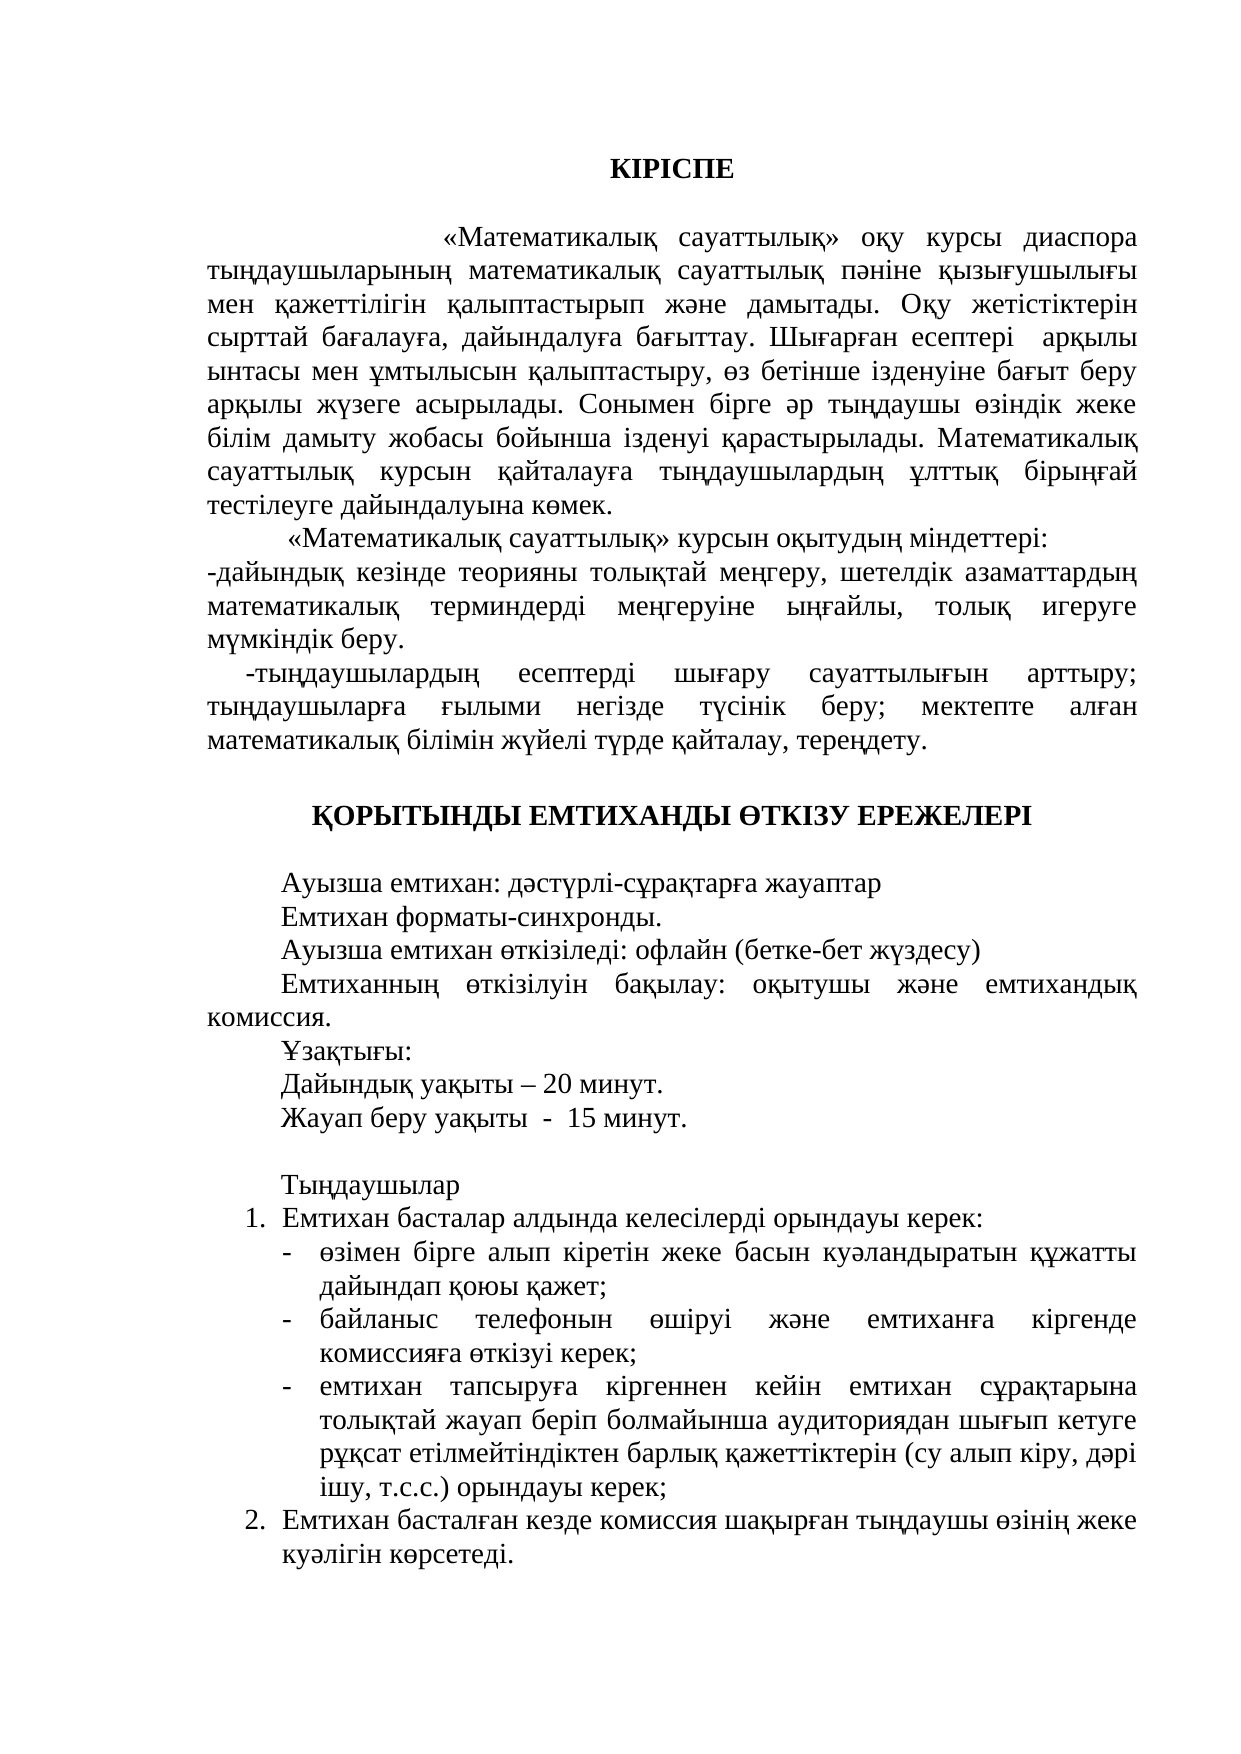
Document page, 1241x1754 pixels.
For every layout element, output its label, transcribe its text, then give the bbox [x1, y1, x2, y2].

text Жауап беру уақыты - 15 минут. [207, 1100, 1138, 1133]
text Емтихан форматы-синхронды. [207, 899, 1138, 932]
list өзімен бірге алып кіретін жеке басын куәландыратын құжатты дайындап қоюы қажет; [282, 1234, 1138, 1301]
text Ұзақтығы: [207, 1033, 1138, 1066]
text ҚОРЫТЫНДЫ ЕМТИХАНДЫ ӨТКІЗУ ЕРЕЖЕЛЕРІ [207, 798, 1138, 832]
list Емтихан басталар алдында келесілерді орындауы керек: [244, 1201, 1138, 1234]
text Дайындық уақыты – 20 минут. [207, 1066, 1138, 1100]
list байланыс телефонын өшіруі және емтиханға кіргенде комиссияға өткізуі керек; [282, 1301, 1138, 1368]
text «Математикалық сауаттылық» оқу курсы диаспора тыңдаушыларының математикалық сауаттылық пәніне қызығушылығы мен қажеттілігін қалыптастырып және дамытады. Оқу жетістіктерін сырттай бағалауға, дайындалуға бағыттау. Шығарған есептері арқылы ынтасы мен ұмтылысын қалыптастыру, өз бетінше ізденуіне бағыт беру арқылы жүзеге асырылады. Сонымен бірге әр тыңдаушы өзіндік жеке білім дамыту жобасы бойынша ізденуі қарастырылады. Математикалық сауаттылық курсын қайталауға тыңдаушылардың ұлттық бірыңғай тестілеуге дайындалуына көмек. [207, 219, 1138, 521]
list Емтихан басталған кезде комиссия шақырған тыңдаушы өзінің жеке куәлігін көрсетеді. [244, 1502, 1138, 1569]
text Тыңдаушылар [207, 1167, 1138, 1201]
text -дайындық кезінде теорияны толықтай меңгеру, шетелдік азаматтардың математикалық терминдерді меңгеруіне ыңғайлы, толық игеруге мүмкіндік беру. [207, 554, 1138, 655]
text Ауызша емтихан: дәстүрлі-сұрақтарға жауаптар [207, 865, 1138, 899]
text Емтиханның өткізілуін бақылау: оқытушы және емтихандық комиссия. [207, 966, 1138, 1033]
text КІРІСПЕ [207, 152, 1138, 185]
text -тыңдаушылардың есептерді шығару сауаттылығын арттыру; тыңдаушыларға ғылыми негізде түсінік беру; мектепте алған математикалық білімін жүйелі түрде қайталау, тереңдету. [207, 655, 1138, 755]
text «Математикалық сауаттылық» курсын оқытудың міндеттері: [207, 521, 1138, 554]
text Ауызша емтихан өткізіледі: офлайн (бетке-бет жүздесу) [207, 932, 1138, 966]
list емтихан тапсыруға кіргеннен кейін емтихан сұрақтарына толықтай жауап беріп болмайынша аудиториядан шығып кетуге рұқсат етілмейтіндіктен барлық қажеттіктерін (су алып кіру, дәрі ішу, т.с.с.) орындауы керек; [282, 1368, 1138, 1502]
